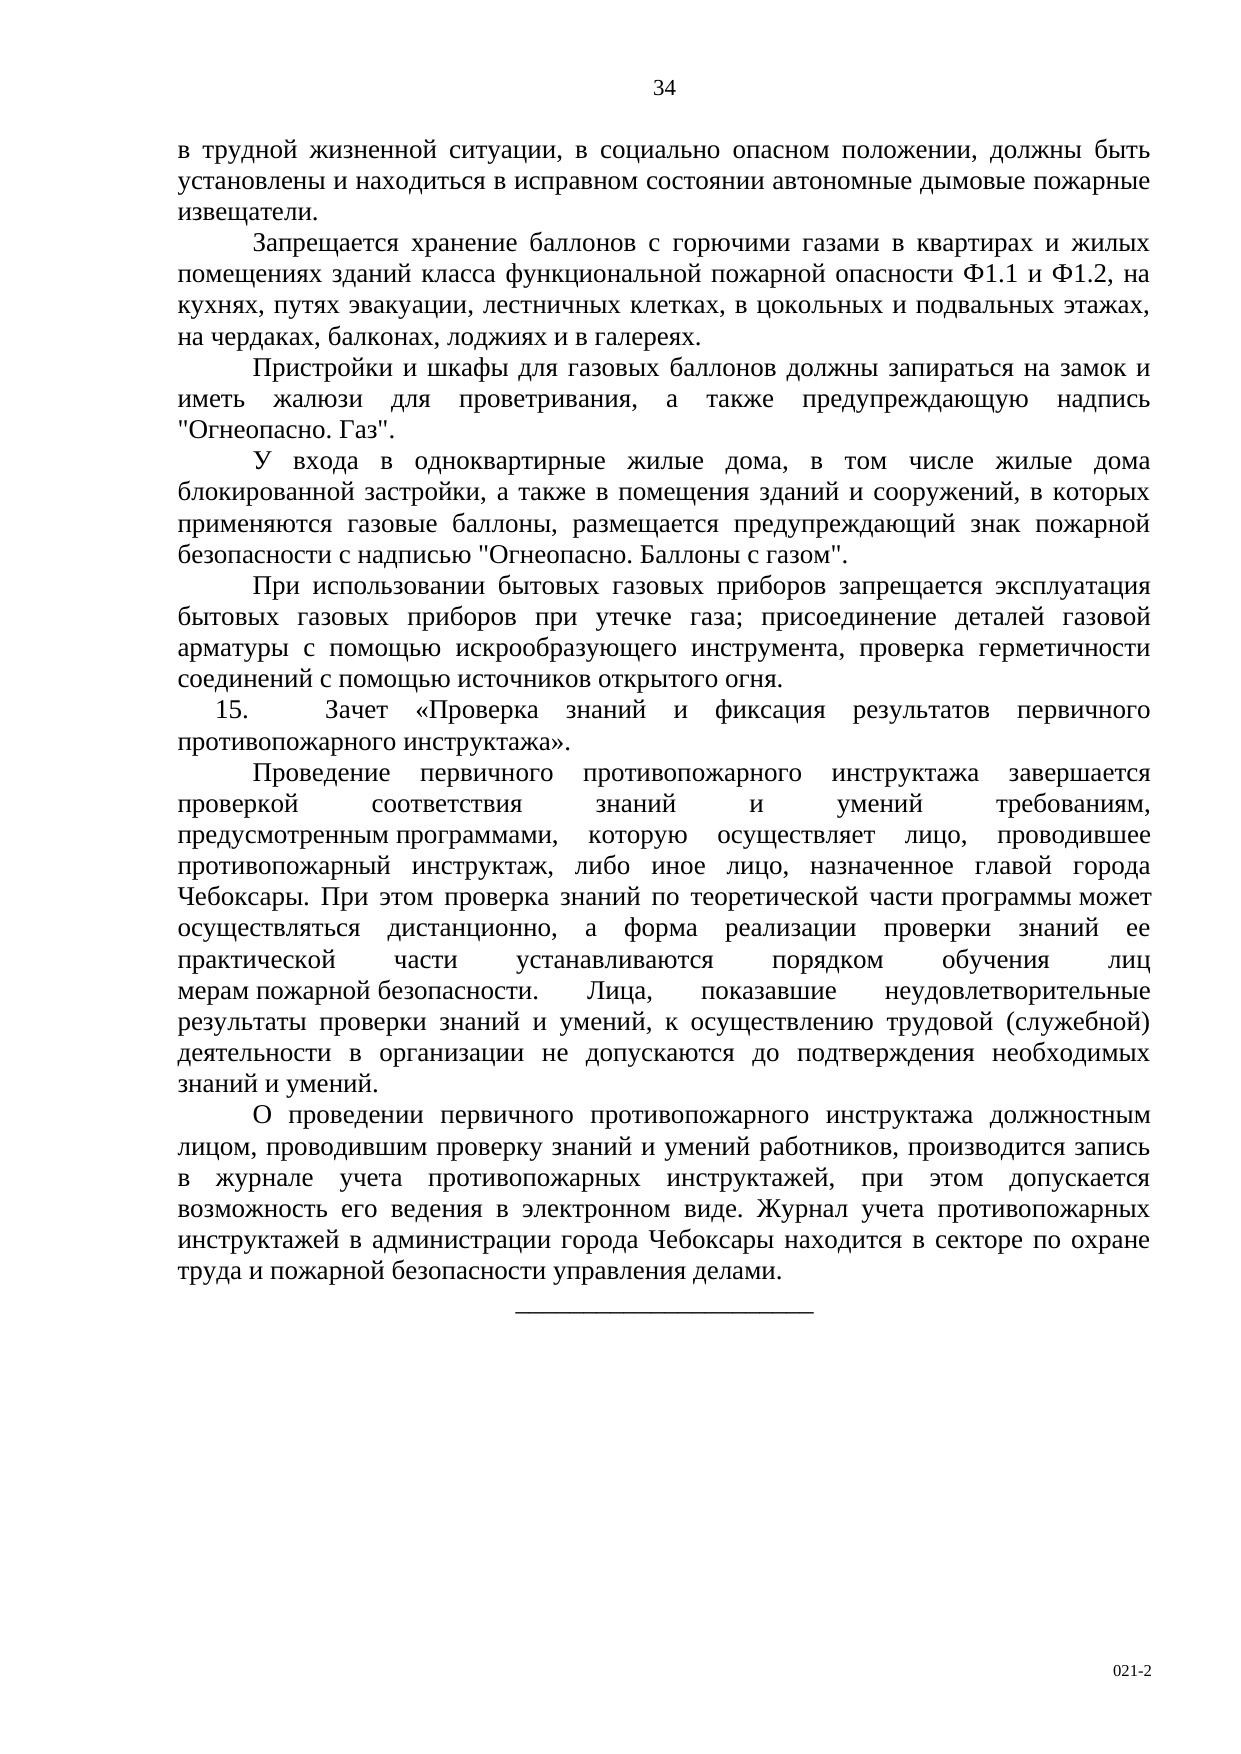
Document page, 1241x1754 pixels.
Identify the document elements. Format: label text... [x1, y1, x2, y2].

text ______________________ [177, 1285, 1152, 1316]
text Пристройки и шкафы для газовых баллонов должны запираться на замок и иметь жалюзи для проветривания, а также предупреждающую надпись "Огнеопасно. Газ". [177, 351, 1152, 444]
text Запрещается хранение баллонов с горючими газами в квартирах и жилых помещениях зданий класса функциональной пожарной опасности Ф1.1 и Ф1.2, на кухнях, путях эвакуации, лестничных клетках, в цокольных и подвальных этажах, на чердаках, балконах, лоджиях и в галереях. [177, 226, 1152, 351]
text Проведение первичного противопожарного инструктажа завершается проверкой соответствия знаний и умений требованиям, предусмотренным программами, которую осуществляет лицо, проводившее противопожарный инструктаж, либо иное лицо, назначенное главой города Чебоксары. При этом проверка знаний по теоретической части программы может осуществляться дистанционно, а форма реализации проверки знаний ее практической части устанавливаются порядком обучения лиц мерам пожарной безопасности. Лица, показавшие неудовлетворительные результаты проверки знаний и умений, к осуществлению трудовой (служебной) деятельности в организации не допускаются до подтверждения необходимых знаний и умений. [177, 756, 1152, 1098]
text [177, 133, 1152, 226]
text При использовании бытовых газовых приборов запрещается эксплуатация бытовых газовых приборов при утечке газа; присоединение деталей газовой арматуры с помощью искрообразующего инструмента, проверка герметичности соединений с помощью источников открытого огня. [177, 569, 1152, 693]
text О проведении первичного противопожарного инструктажа должностным лицом, проводившим проверку знаний и умений работников, производится запись в журнале учета противопожарных инструктажей, при этом допускается возможность его ведения в электронном виде. Журнал учета противопожарных инструктажей в администрации города Чебоксары находится в секторе по охране труда и пожарной безопасности управления делами. [177, 1098, 1152, 1285]
text У входа в одноквартирные жилые дома, в том числе жилые дома блокированной застройки, а также в помещения зданий и сооружений, в которых применяются газовые баллоны, размещается предупреждающий знак пожарной безопасности с надписью "Огнеопасно. Баллоны с газом". [177, 444, 1152, 569]
list Зачет «Проверка знаний и фиксация результатов первичного противопожарного инструктажа». [177, 693, 1152, 756]
